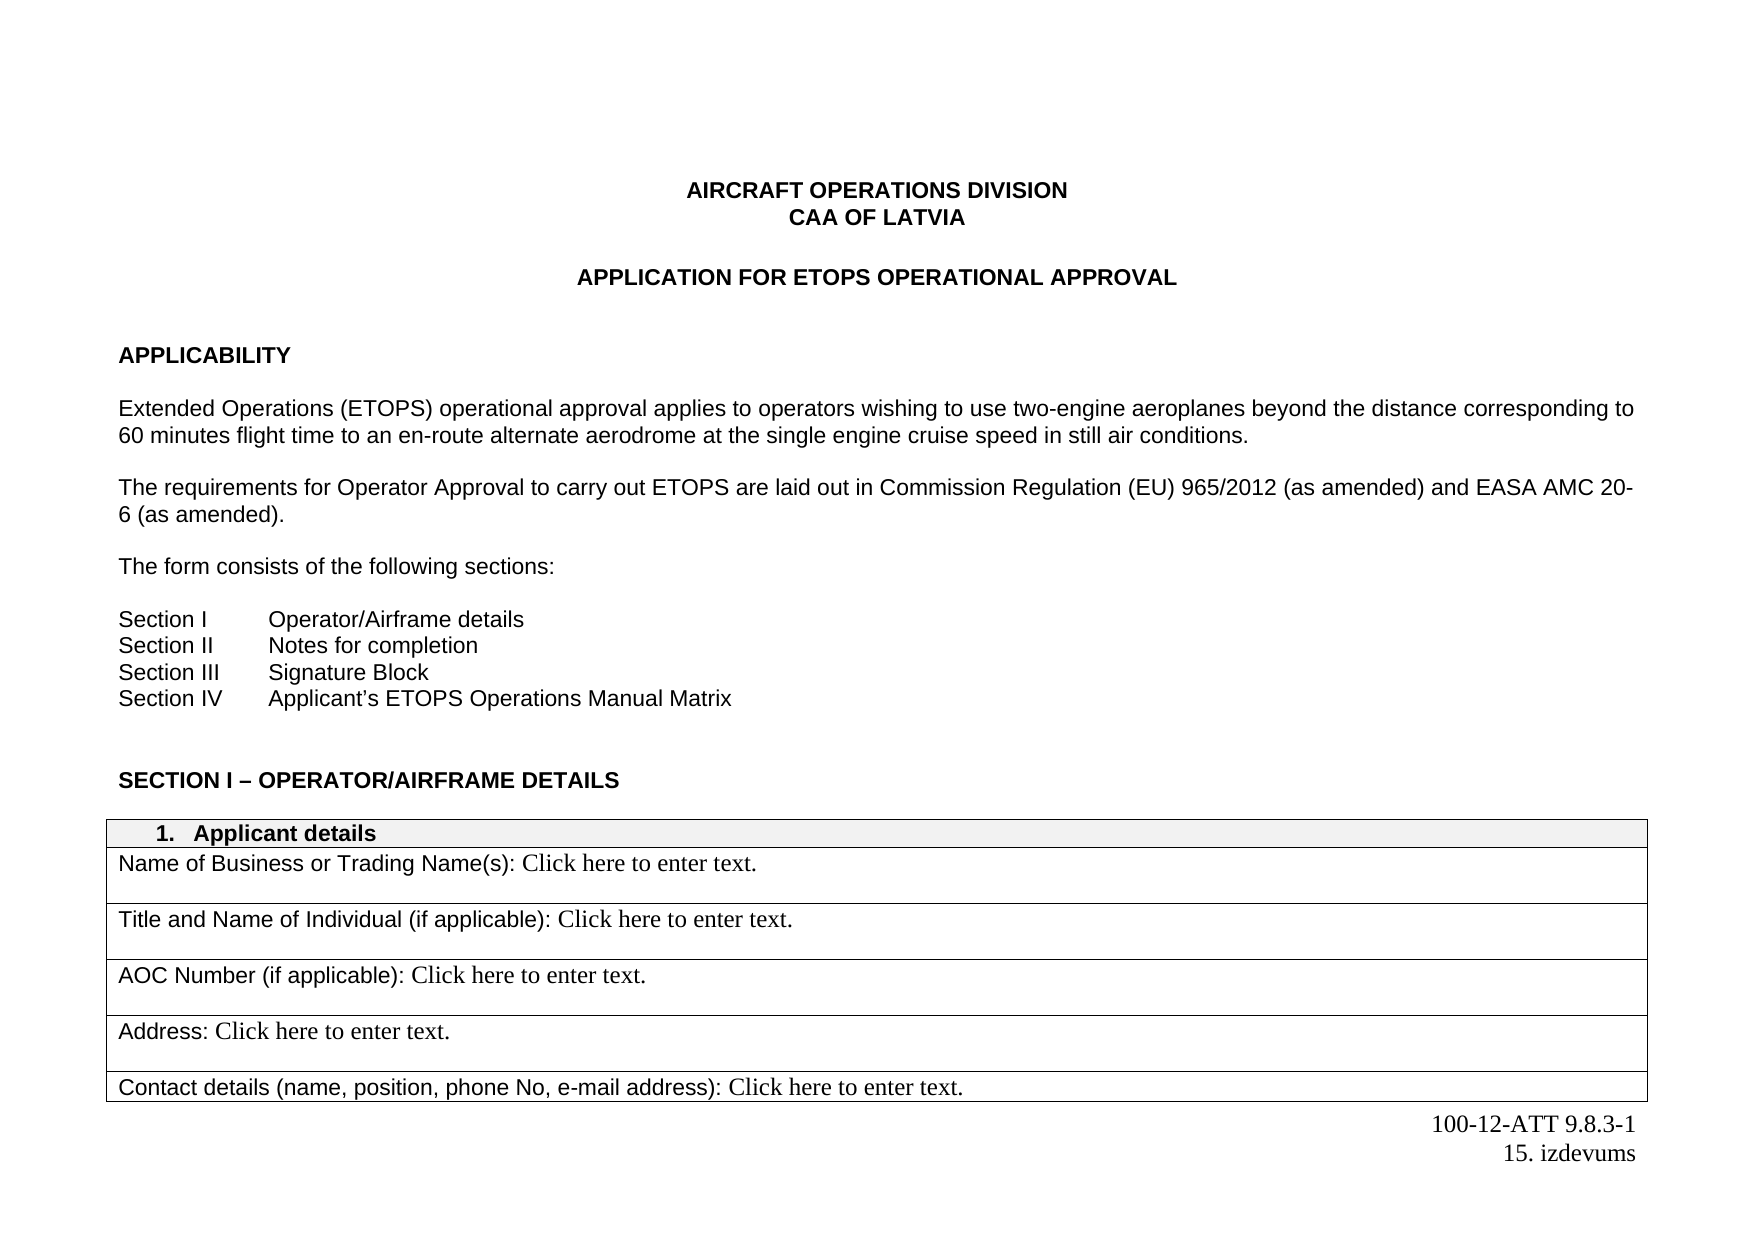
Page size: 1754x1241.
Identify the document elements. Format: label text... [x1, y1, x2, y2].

table_cell Title and Name of Individual (if applicable): [107, 904, 1647, 959]
text Section IV Applicant’s ETOPS Operations Manual Matrix [118, 685, 1636, 711]
text The form consists of the following sections: [118, 553, 1636, 580]
table_header Applicant details [107, 820, 1647, 847]
text SECTION I – OPERATOR/AIRFRAME DETAILS [118, 767, 1636, 793]
text Section III Signature Block [118, 659, 1636, 685]
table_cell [107, 1072, 1647, 1101]
text The requirements for Operator Approval to carry out ETOPS are laid out in Commission Regulation (EU) 965/2012 (as amended) and EASA AMC 20-6 (as amended). [118, 474, 1636, 527]
text Section I Operator/Airframe details [118, 606, 1636, 632]
text APPLICATION FOR ETOPS OPERATIONAL APPROVAL [118, 263, 1636, 290]
text CAA OF LATVIA [118, 203, 1636, 230]
text Extended Operations (ETOPS) operational approval applies to operators wishing to use two-engine aeroplanes beyond the distance corresponding to 60 minutes flight time to an en-route alternate aerodrome at the single engine cruise speed in still air conditions. [118, 395, 1636, 448]
table_cell Address: [107, 1016, 1647, 1071]
text AIRCRAFT OPERATIONS DIVISION [118, 177, 1636, 203]
table_cell Name of Business or Trading Name(s): [107, 848, 1647, 903]
table_cell AOC Number (if applicable): [107, 960, 1647, 1015]
text APPLICABILITY [118, 342, 1636, 369]
text Section II Notes for completion [118, 632, 1636, 659]
